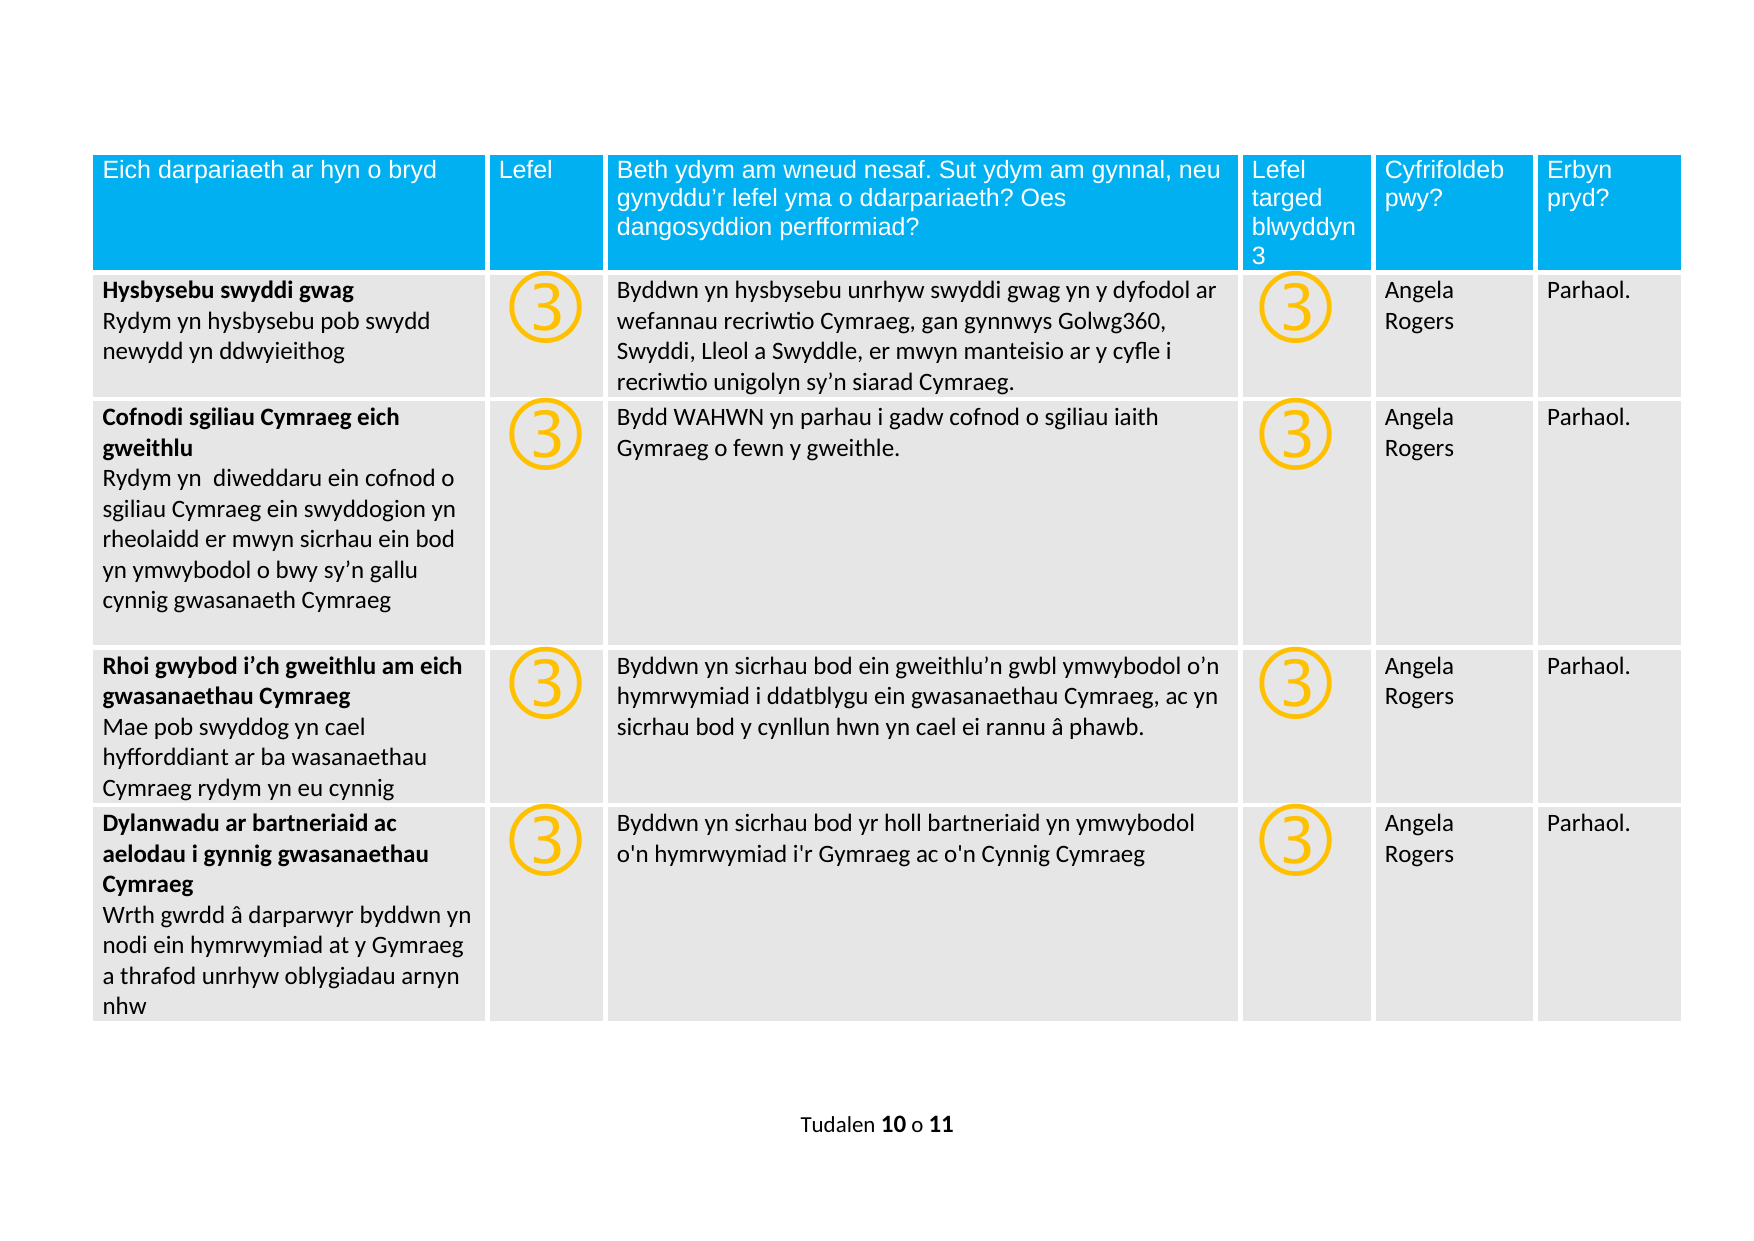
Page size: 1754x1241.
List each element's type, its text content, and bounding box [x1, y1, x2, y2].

table_cell Angela Rogers [1376, 401, 1533, 645]
table_cell [1243, 275, 1371, 396]
table_cell Byddwn yn hysbysebu unrhyw swyddi gwag yn y dyfodol ar wefannau recriwtio Cymraeg, gan gynnwys Golwg360, Swyddi, Lleol a Swyddle, er mwyn manteisio ar y cyfle i recriwtio unigolyn sy’n siarad Cymraeg. [608, 275, 1238, 396]
table_cell [490, 401, 603, 645]
table_cell Byddwn yn sicrhau bod ein gweithlu’n gwbl ymwybodol o’n hymrwymiad i ddatblygu ein gwasanaethau Cymraeg, ac yn sicrhau bod y cynllun hwn yn cael ei rannu â phawb. [608, 650, 1238, 803]
table_cell [1243, 807, 1371, 1021]
table_header Erbyn pryd? [1538, 155, 1681, 270]
table_header Eich darpariaeth ar hyn o bryd [93, 155, 485, 270]
table_cell [490, 807, 603, 1021]
table_header Beth ydym am wneud nesaf. Sut ydym am gynnal, neu gynyddu’r lefel yma o ddarpariaeth? Oes dangosyddion perfformiad? [608, 155, 1238, 270]
table_cell Parhaol. [1538, 401, 1681, 645]
table_cell [490, 275, 603, 396]
table_cell [1243, 650, 1371, 803]
table_cell Angela Rogers [1376, 807, 1533, 1021]
table_cell Cofnodi sgiliau Cymraeg eich gweithlu Rydym yn diweddaru ein cofnod o sgiliau Cymraeg ein swyddogion yn rheolaidd er mwyn sicrhau ein bod yn ymwybodol o bwy sy’n gallu cynnig gwasanaeth Cymraeg [93, 401, 485, 645]
table_header Lefel [490, 155, 603, 270]
table_cell Parhaol. [1538, 275, 1681, 396]
table_cell [490, 650, 603, 803]
table_cell Angela Rogers [1376, 650, 1533, 803]
table_cell Parhaol. [1538, 807, 1681, 1021]
table_cell Dylanwadu ar bartneriaid ac aelodau i gynnig gwasanaethau Cymraeg Wrth gwrdd â darparwyr byddwn yn nodi ein hymrwymiad at y Gymraeg a thrafod unrhyw oblygiadau arnyn nhw [93, 807, 485, 1021]
table_header Lefel targed blwyddyn 3 [1243, 155, 1371, 270]
table_cell Hysbysebu swyddi gwag Rydym yn hysbysebu pob swydd newydd yn ddwyieithog [93, 275, 485, 396]
table_header Cyfrifoldeb pwy? [1376, 155, 1533, 270]
table_cell Byddwn yn sicrhau bod yr holl bartneriaid yn ymwybodol o'n hymrwymiad i'r Gymraeg ac o'n Cynnig Cymraeg [608, 807, 1238, 1021]
table_cell Rhoi gwybod i’ch gweithlu am eich gwasanaethau Cymraeg Mae pob swyddog yn cael hyfforddiant ar ba wasanaethau Cymraeg rydym yn eu cynnig [93, 650, 485, 803]
table_cell Parhaol. [1538, 650, 1681, 803]
table_cell Angela Rogers [1376, 275, 1533, 396]
table_cell [1243, 401, 1371, 645]
table_cell Bydd WAHWN yn parhau i gadw cofnod o sgiliau iaith Gymraeg o fewn y gweithle. [608, 401, 1238, 645]
